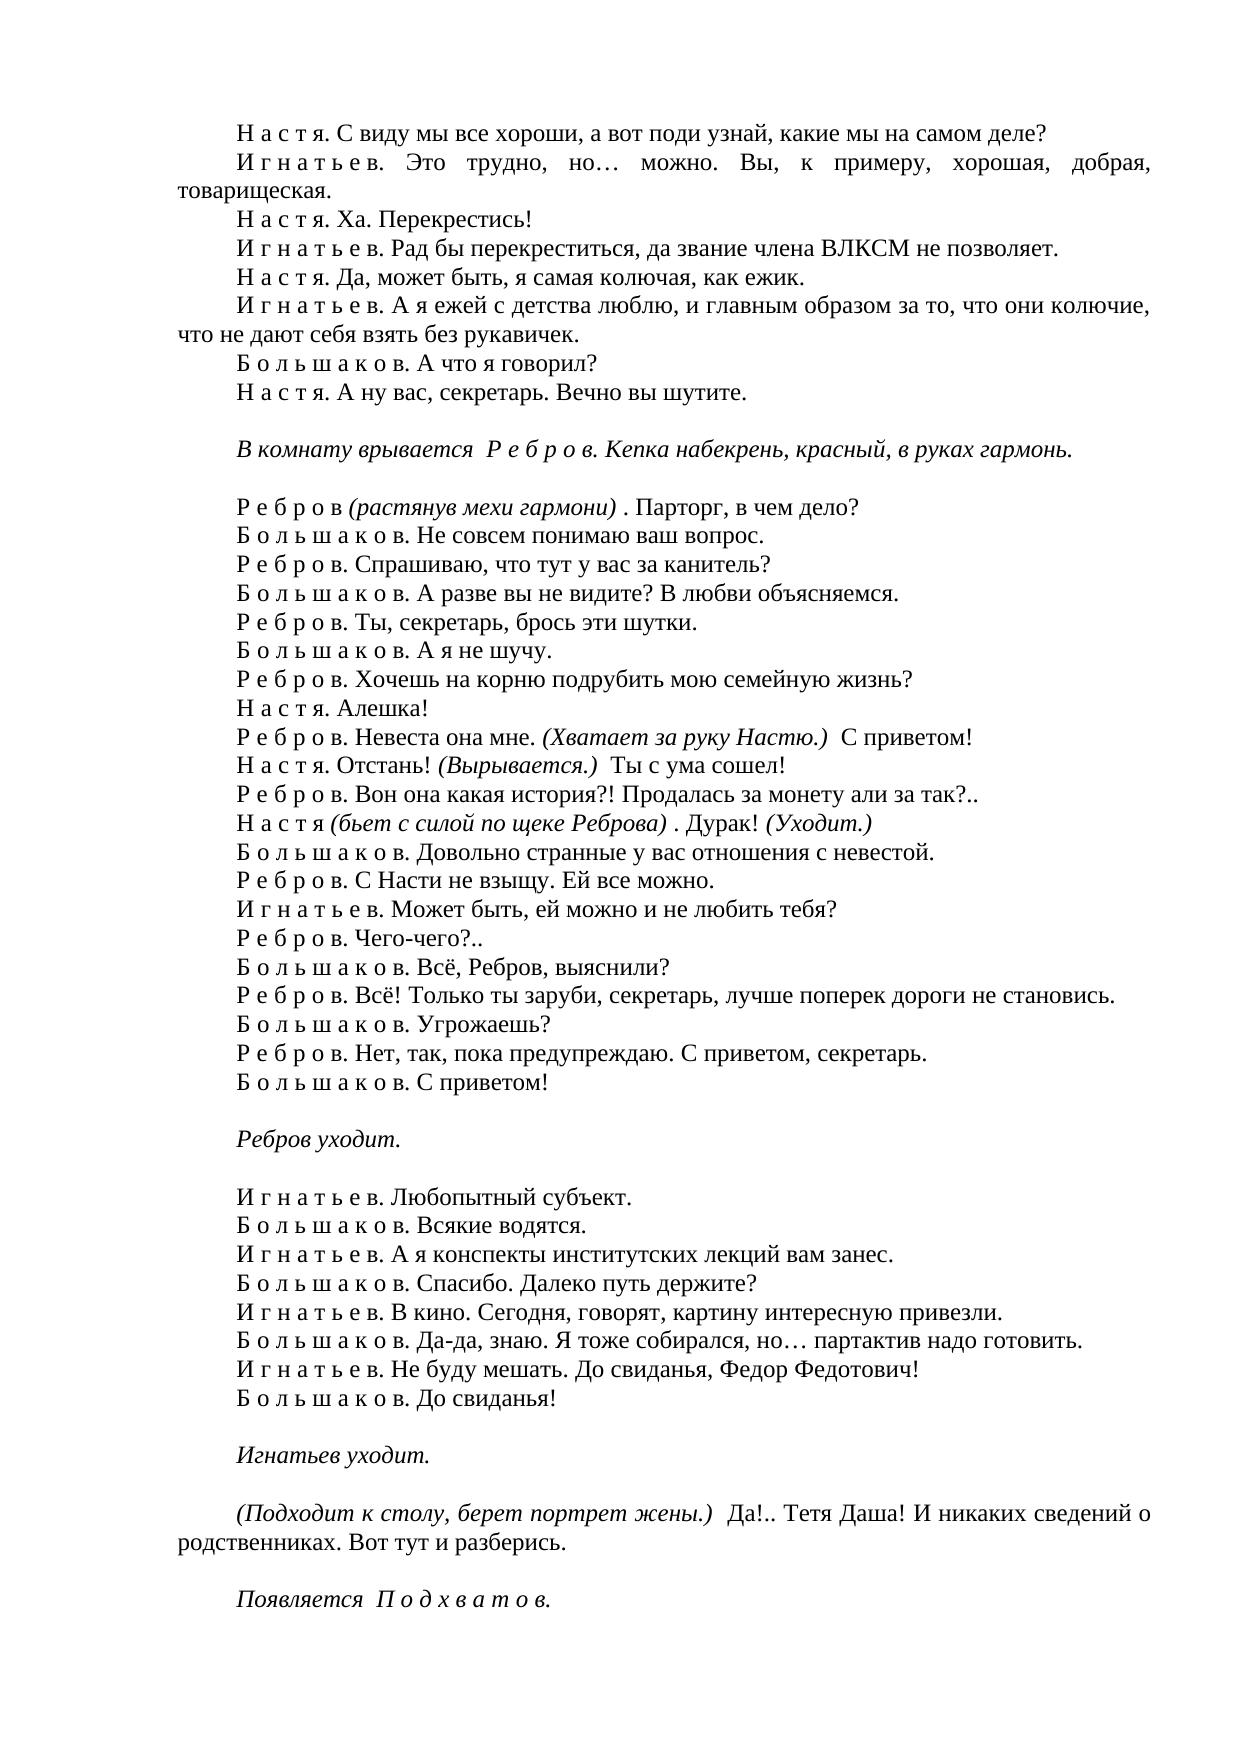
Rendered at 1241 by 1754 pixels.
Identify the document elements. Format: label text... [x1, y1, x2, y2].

text Р е б р о в. Ты, секретарь, брось эти шутки. [177, 607, 1152, 636]
text И г н а т ь е в. Может быть, ей можно и не любить тебя? [177, 894, 1152, 923]
text И г н а т ь е в. Не буду мешать. До свиданья, Федор Федотович! [177, 1354, 1152, 1383]
text Б о л ь ш а к о в. Да-да, знаю. Я тоже собирался, но… партактив надо готовить. [177, 1326, 1152, 1354]
text Р е б р о в. Нет, так, пока предупреждаю. С приветом, секретарь. [177, 1038, 1152, 1067]
text Р е б р о в (растянув мехи гармони) . Парторг, в чем дело? [177, 492, 1152, 521]
text Р е б р о в. Спрашиваю, что тут у вас за канитель? [177, 549, 1152, 578]
text Н а с т я. А ну вас, секретарь. Вечно вы шутите. [177, 377, 1152, 406]
text Р е б р о в. Невеста она мне. (Хватает за руку Настю.) С приветом! [177, 722, 1152, 751]
text Б о л ь ш а к о в. Спасибо. Далеко путь держите? [177, 1268, 1152, 1297]
text Б о л ь ш а к о в. Всякие водятся. [177, 1211, 1152, 1239]
text Б о л ь ш а к о в. Угрожаешь? [177, 1009, 1152, 1038]
text Ребров уходит. [177, 1124, 1152, 1153]
text Б о л ь ш а к о в. С приветом! [177, 1067, 1152, 1096]
text Р е б р о в. Чего-чего?.. [177, 923, 1152, 952]
text Р е б р о в. Вон она какая история?! Продалась за монету али за так?.. [177, 779, 1152, 808]
text Н а с т я. Алешка! [177, 693, 1152, 722]
text Б о л ь ш а к о в. Не совсем понимаю ваш вопрос. [177, 521, 1152, 549]
text Появляется П о д х в а т о в. [177, 1584, 1152, 1613]
text Н а с т я. Да, может быть, я самая колючая, как ежик. [177, 262, 1152, 291]
text Р е б р о в. Всё! Только ты заруби, секретарь, лучше поперек дороги не становись. [177, 981, 1152, 1009]
text Р е б р о в. Хочешь на корню подрубить мою семейную жизнь? [177, 664, 1152, 693]
text Б о л ь ш а к о в. Довольно странные у вас отношения с невестой. [177, 837, 1152, 866]
text И г н а т ь е в. Рад бы перекреститься, да звание члена ВЛКСМ не позволяет. [177, 233, 1152, 262]
text Игнатьев уходит. [177, 1441, 1152, 1469]
text Б о л ь ш а к о в. А что я говорил? [177, 348, 1152, 377]
text В комнату врывается Р е б р о в. Кепка набекрень, красный, в руках гармонь. [177, 434, 1152, 463]
text Б о л ь ш а к о в. А разве вы не видите? В любви объясняемся. [177, 578, 1152, 607]
text Б о л ь ш а к о в. До свиданья! [177, 1383, 1152, 1412]
text И г н а т ь е в. А я конспекты институтских лекций вам занес. [177, 1239, 1152, 1268]
text Н а с т я (бьет с силой по щеке Реброва) . Дурак! (Уходит.) [177, 808, 1152, 837]
text И г н а т ь е в. В кино. Сегодня, говорят, картину интересную привезли. [177, 1297, 1152, 1326]
text И г н а т ь е в. Любопытный субъект. [177, 1182, 1152, 1211]
text (Подходит к столу, берет портрет жены.) Да!.. Тетя Даша! И никаких сведений о родственниках. Вот тут и разберись. [177, 1498, 1152, 1556]
text И г н а т ь е в. Это трудно, но… можно. Вы, к примеру, хорошая, добрая, товарищеская. [177, 147, 1152, 204]
text Н а с т я. Ха. Перекрестись! [177, 204, 1152, 233]
text Н а с т я. С виду мы все хороши, а вот поди узнай, какие мы на самом деле? [177, 118, 1152, 147]
text Н а с т я. Отстань! (Вырывается.) Ты с ума сошел! [177, 751, 1152, 779]
text Б о л ь ш а к о в. Всё, Ребров, выяснили? [177, 952, 1152, 981]
text Б о л ь ш а к о в. А я не шучу. [177, 636, 1152, 664]
text И г н а т ь е в. А я ежей с детства люблю, и главным образом за то, что они колючие, что не дают себя взять без рукавичек. [177, 291, 1152, 348]
text Р е б р о в. С Насти не взыщу. Ей все можно. [177, 866, 1152, 894]
